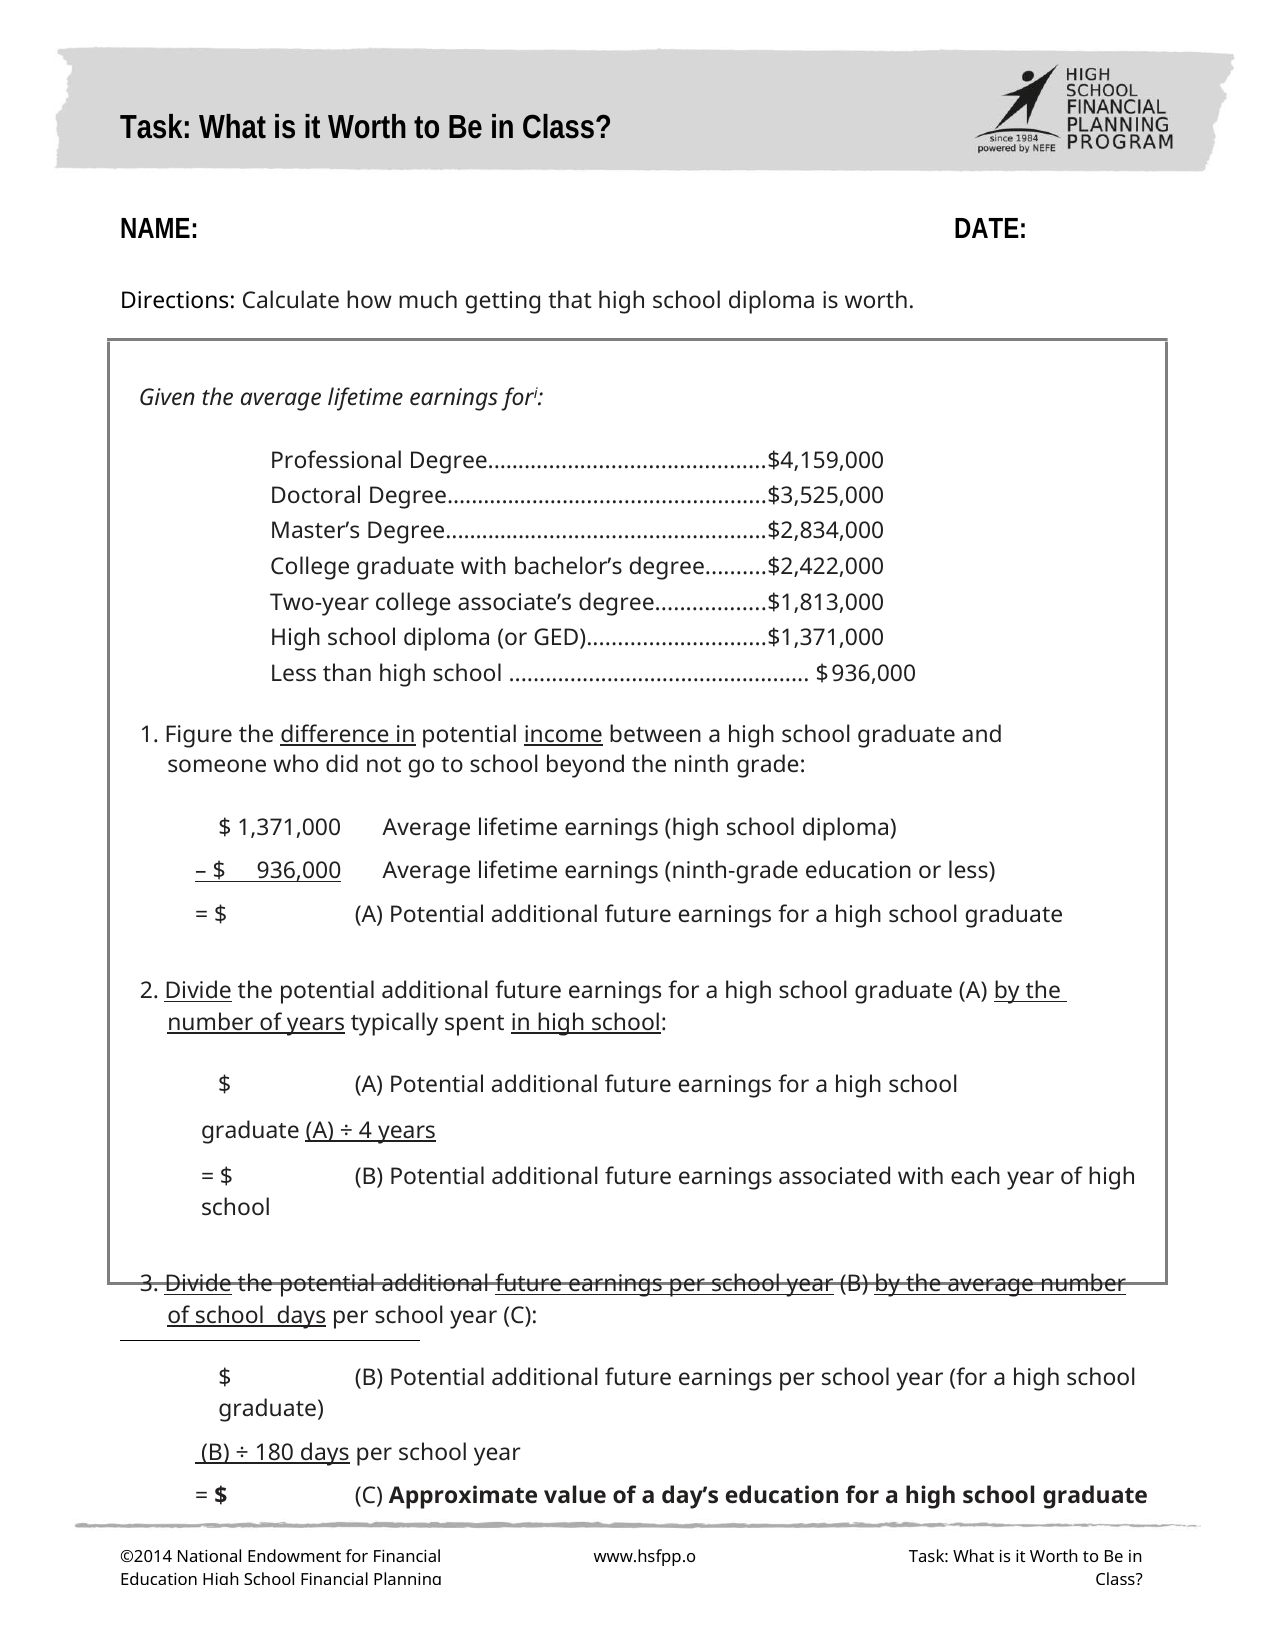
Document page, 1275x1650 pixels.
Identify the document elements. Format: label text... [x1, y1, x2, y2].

subtitle NAME: DATE: [120, 212, 1196, 245]
text Doctoral Degree $3,525,000 [270, 479, 1196, 511]
text = $ (A) Potential additional future earnings for a high school graduate [195, 898, 1196, 929]
text $ (A) Potential additional future earnings for a high school graduate (A) ÷ 4 years [201, 1068, 991, 1145]
subtitle = $ (C) Approximate value of a day’s education for a high school graduate [195, 1479, 1196, 1511]
picture [53, 41, 1237, 1531]
text Given the average lifetime earnings fori: [139, 381, 1196, 412]
list Divide the potential additional future earnings for a high school graduate (A) by the number of years typically spent in high school: [139, 974, 1142, 1037]
text Directions: Calculate how much getting that high school diploma is worth. [120, 284, 1196, 315]
list Figure the difference in potential income between a high school graduate and someone who did not go to school beyond the ninth grade: [139, 718, 1069, 779]
list Divide the potential additional future earnings per school year (B) by the average number of school days per school year (C): [139, 1267, 1129, 1330]
text Professional Degree $4,159,000 [270, 444, 1196, 475]
text College graduate with bachelor’s degree $2,422,000 [270, 550, 1196, 581]
text $ 1,371,000 Average lifetime earnings (high school diploma) [218, 811, 1196, 842]
text (B) ÷ 180 days per school year [195, 1436, 1196, 1467]
text $ (B) Potential additional future earnings per school year (for a high school graduate) [218, 1361, 1196, 1423]
text – $ 936,000 Average lifetime earnings (ninth-grade education or less) [195, 854, 1196, 886]
text = $ (B) Potential additional future earnings associated with each year of high school [201, 1160, 1196, 1222]
text Master’s Degree $2,834,000 [270, 514, 1196, 546]
subtitle Task: What is it Worth to Be in Class? [120, 107, 1196, 145]
text Less than high school ................................................. $ 936,000 [270, 656, 1196, 688]
text High school diploma (or GED) $1,371,000 [270, 621, 1196, 652]
text Two-year college associate’s degree $1,813,000 [270, 585, 1196, 617]
